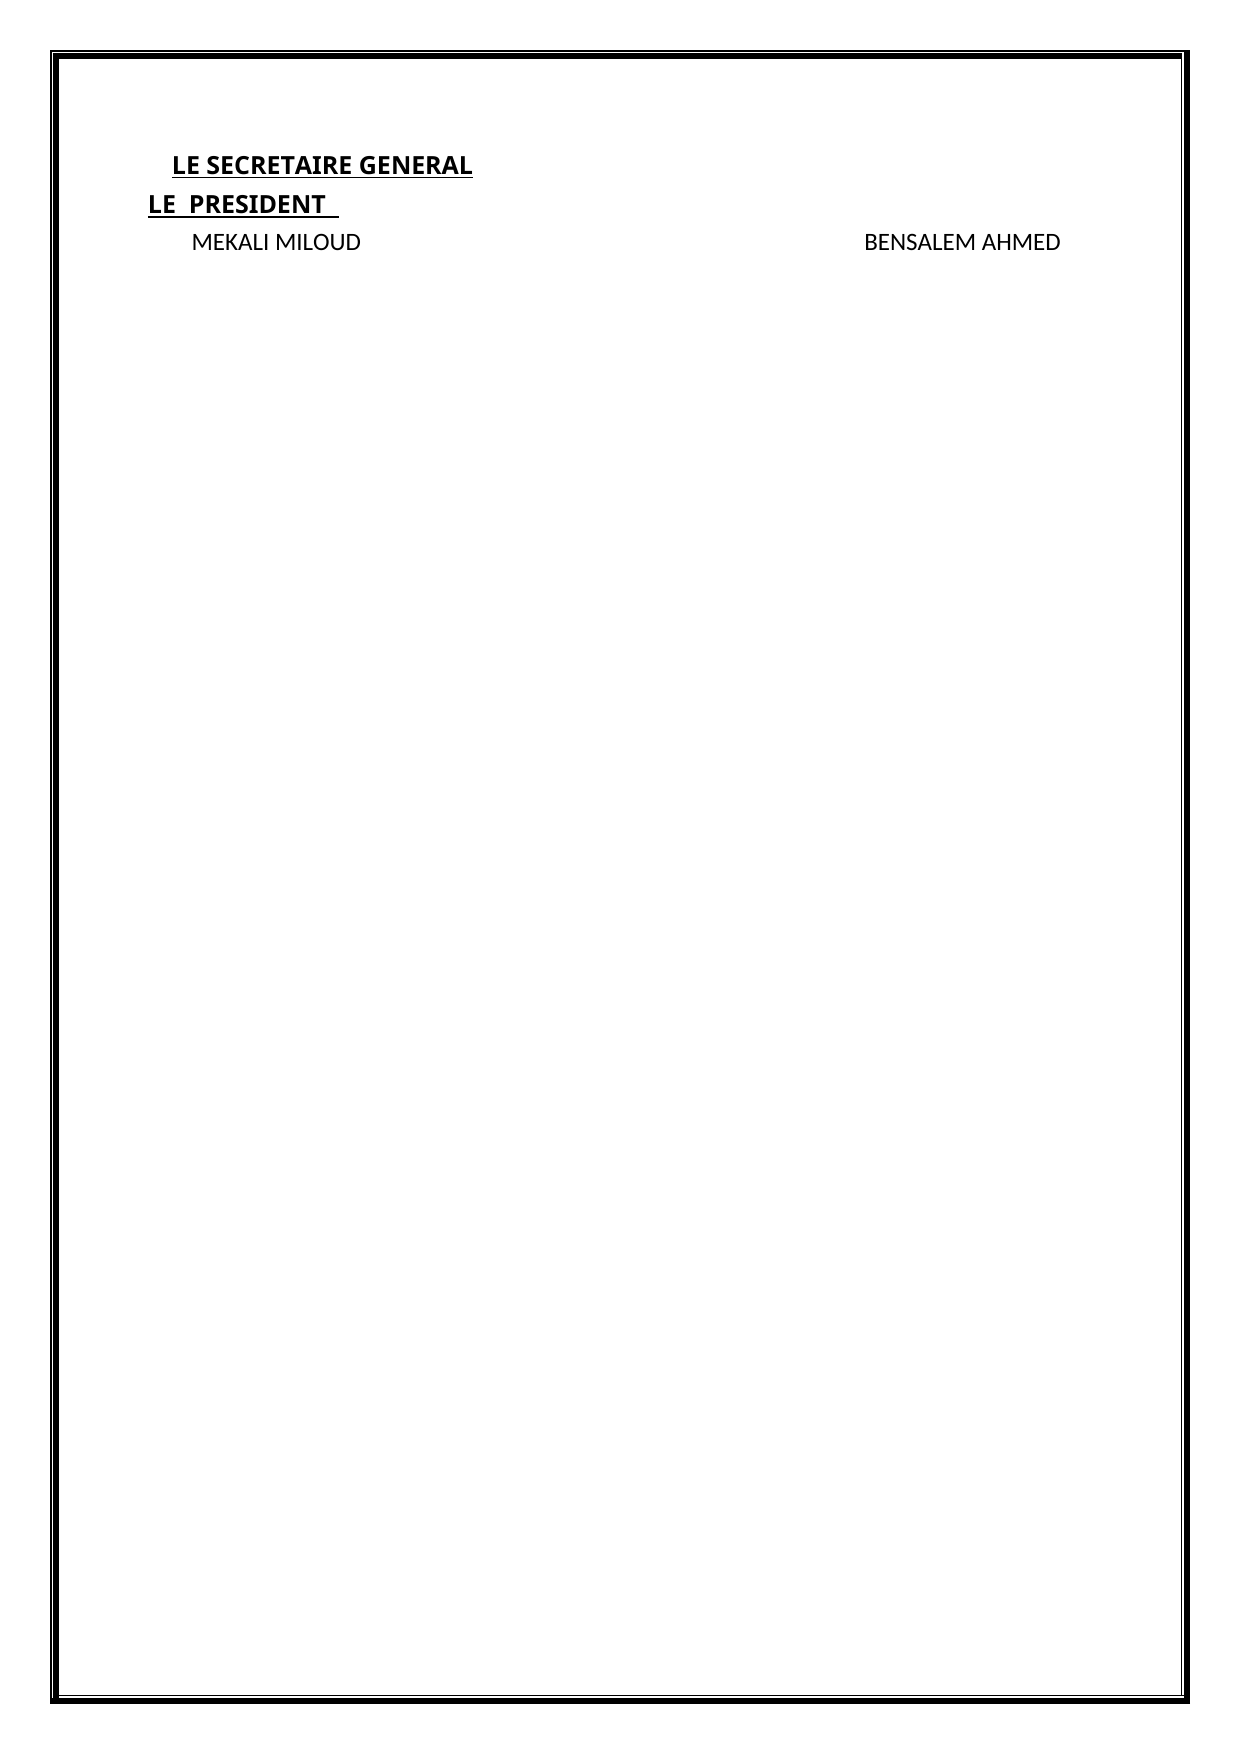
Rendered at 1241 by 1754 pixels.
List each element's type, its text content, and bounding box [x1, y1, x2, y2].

text MEKALI MILOUD BENSALEM AHMED [148, 226, 1092, 257]
text LE SECRETAIRE GENERAL LE PRESIDENT [148, 148, 1092, 221]
